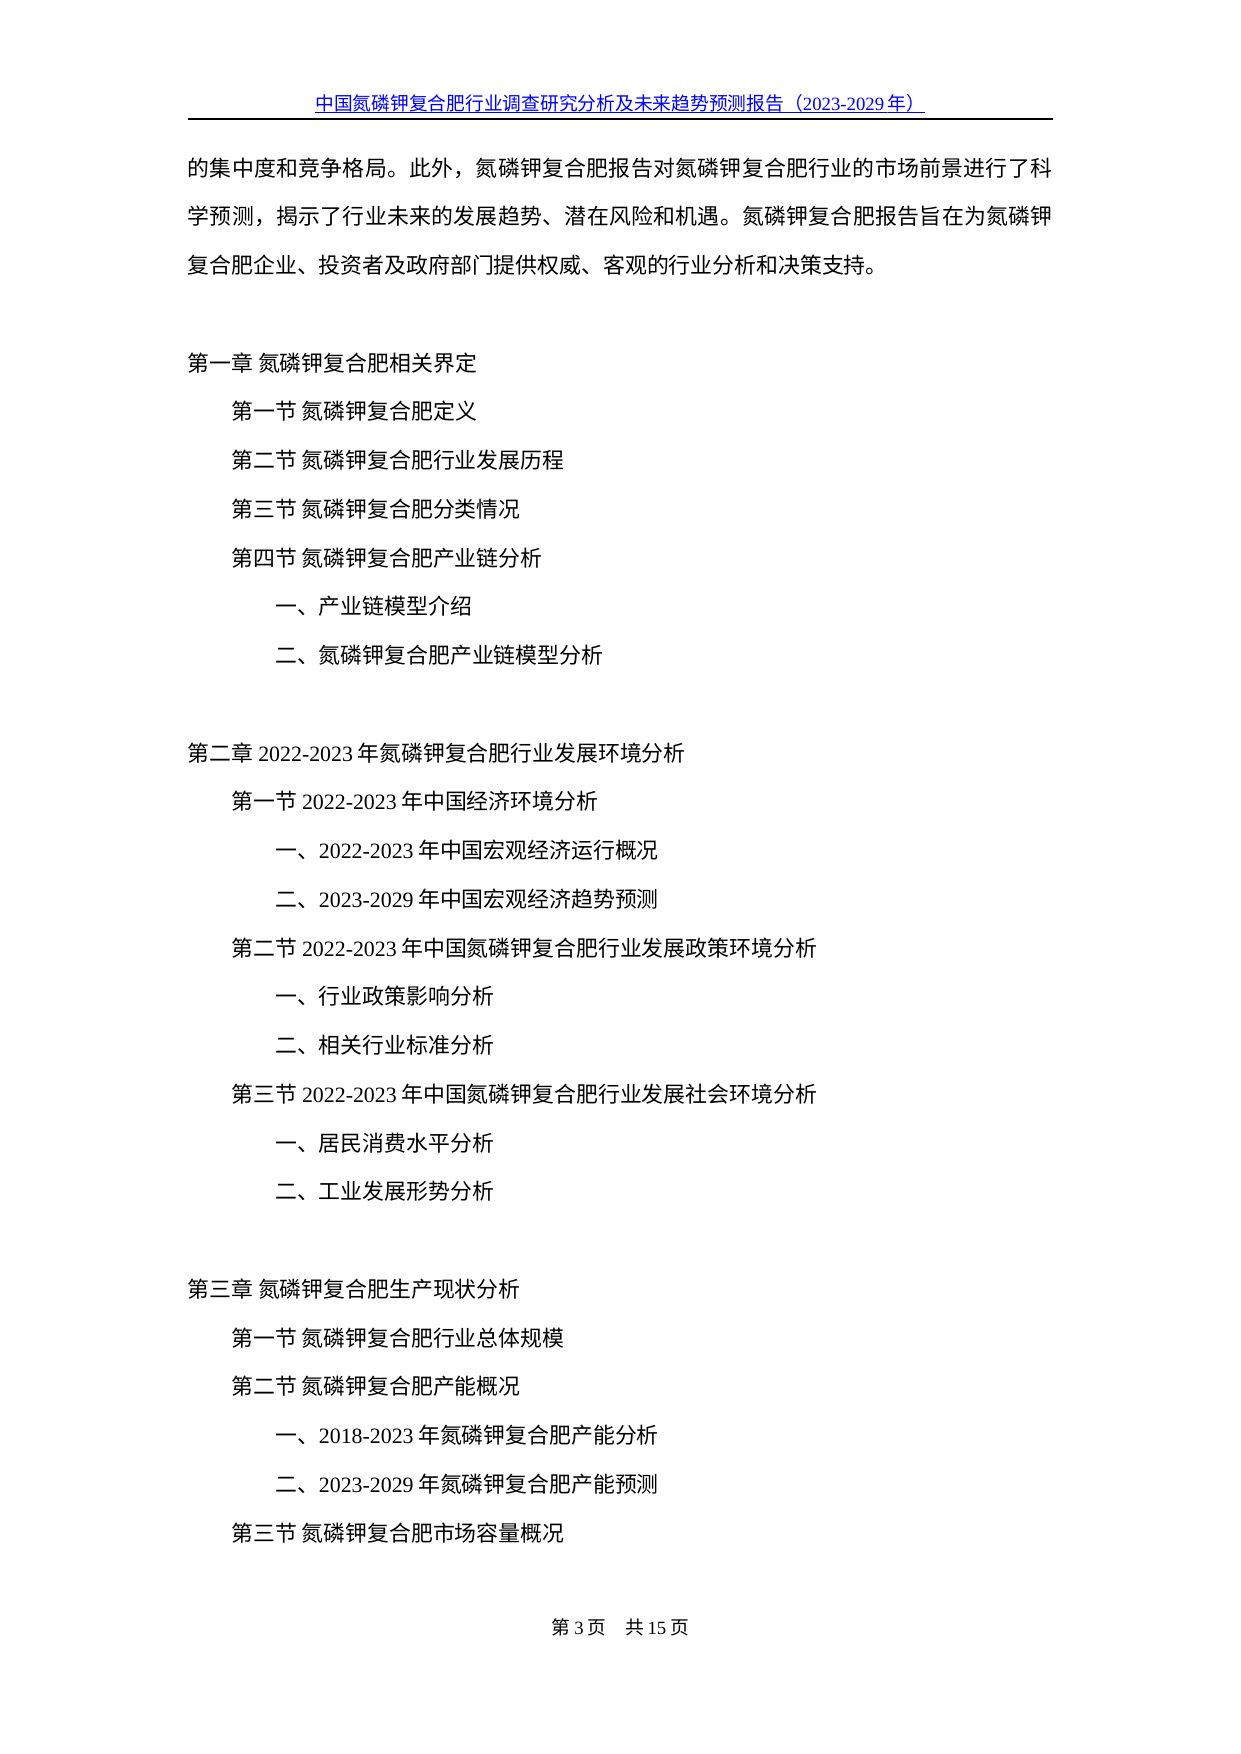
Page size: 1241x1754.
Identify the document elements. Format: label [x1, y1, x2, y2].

text [187, 150, 1053, 1548]
